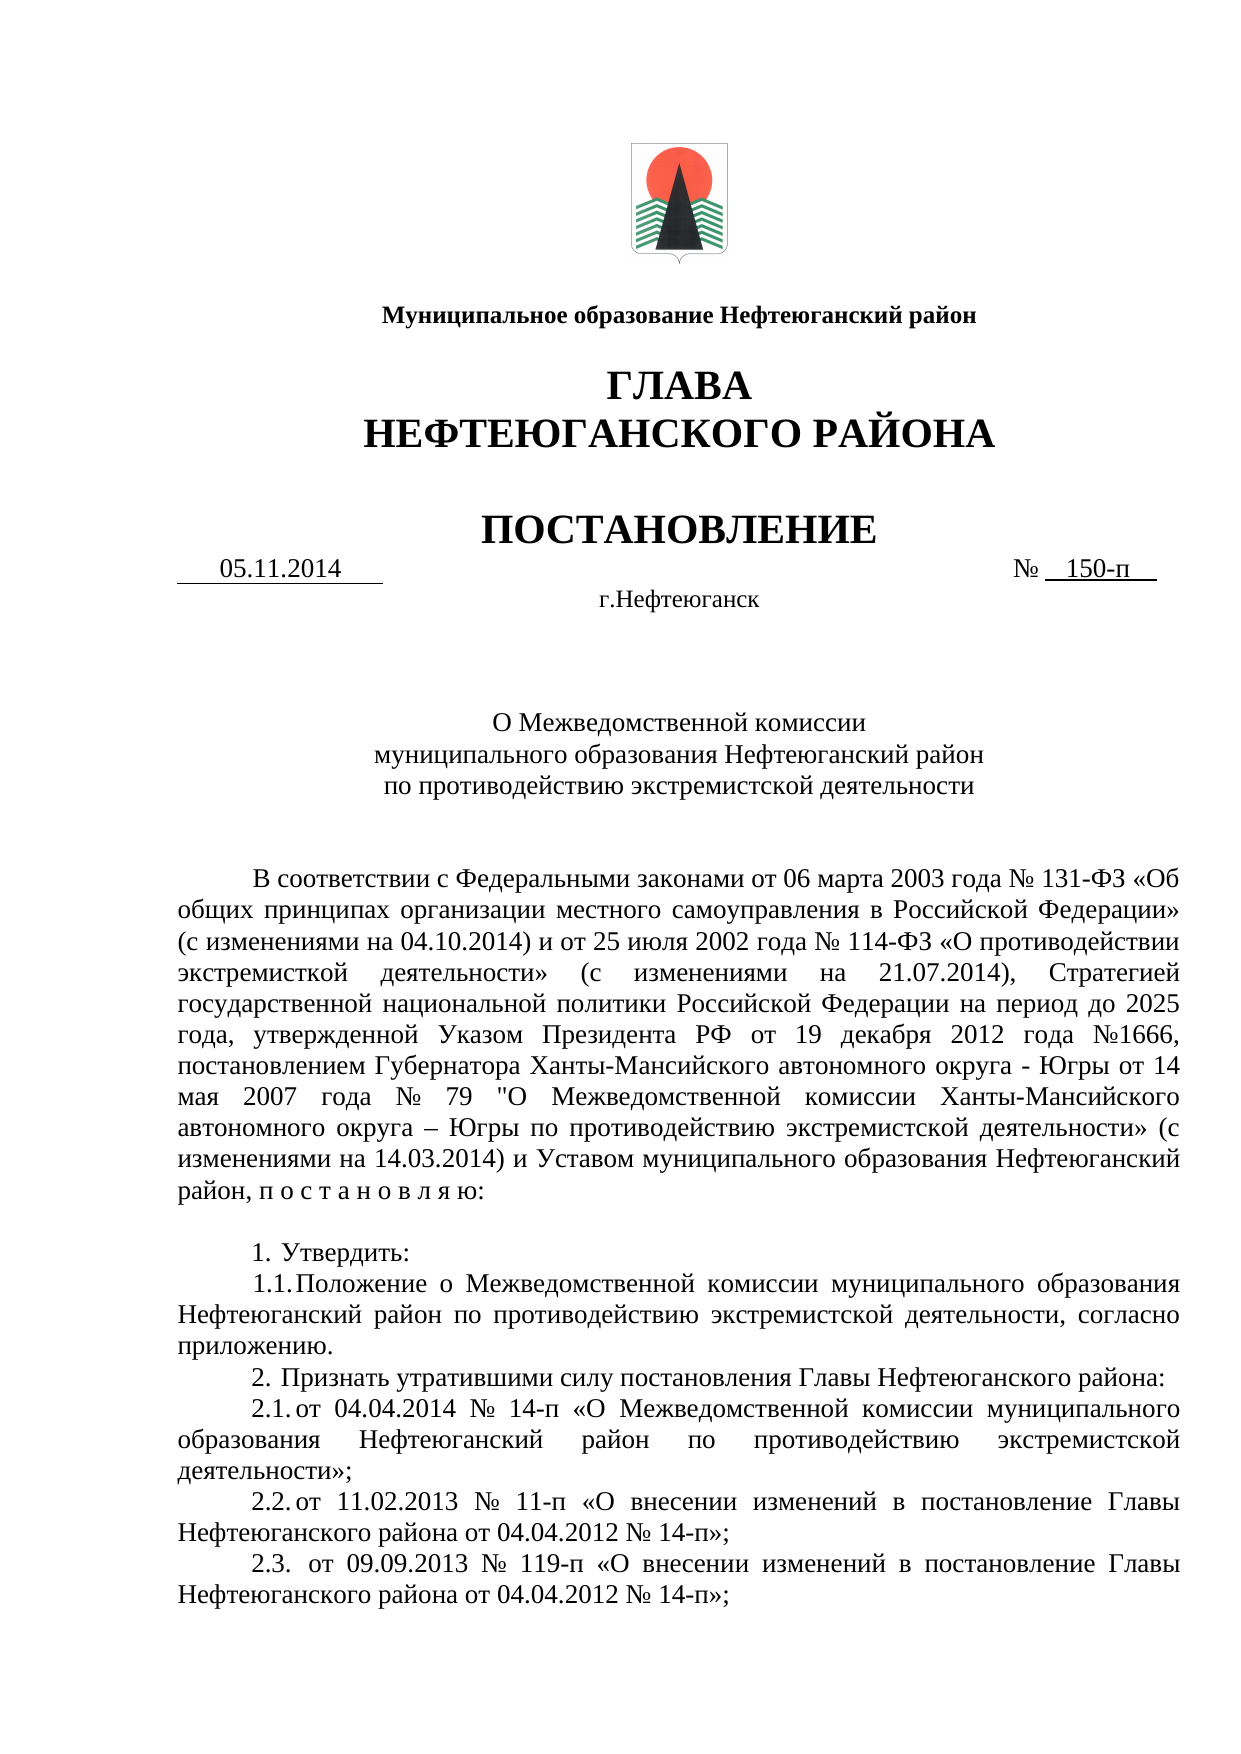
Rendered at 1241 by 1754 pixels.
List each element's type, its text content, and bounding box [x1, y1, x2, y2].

table_header № 150-п . [383, 552, 1171, 583]
table_header 05.11.2014 [177, 552, 383, 583]
picture [629, 143, 729, 264]
text ГЛАВА [177, 361, 1181, 408]
list Утвердить: [177, 1236, 1181, 1267]
list от 11.02.2013 № 11-п «О внесении изменений в постановление Главы Нефтеюганского района от 04.04.2012 № 14-п»; [177, 1485, 1181, 1547]
text Нефтеюганского района [177, 408, 1181, 456]
list от 09.09.2013 № 119-п «О внесении изменений в постановление Главы Нефтеюганского района от 04.04.2012 № 14-п»; [177, 1547, 1181, 1610]
text ПОСТАНОВЛЕНИЕ [177, 504, 1181, 552]
title муниципального образования Нефтеюганский район [177, 738, 1181, 769]
text г.Нефтеюганск [177, 584, 1181, 613]
list Положение о Межведомственной комиссии муниципального образования Нефтеюганский район по противодействию экстремистской деятельности, согласно приложению. [177, 1267, 1181, 1361]
list от 04.04.2014 № 14-п «О Межведомственной комиссии муниципального образования Нефтеюганский район по противодействию экстремистской деятельности»; [177, 1392, 1181, 1485]
text В соответствии с Федеральными законами от 06 марта 2003 года № 131-ФЗ «Об общих принципах организации местного самоуправления в Российской Федерации» (с изменениями на 04.10.2014) и от 25 июля 2002 года № 114-ФЗ «О противодействии экстремисткой деятельности» (с изменениями на 21.07.2014), Стратегией государственной национальной политики Российской Федерации на период до 2025 года, утвержденной Указом Президента РФ от 19 декабря 2012 года №1666, постановлением Губернатора Ханты-Мансийского автономного округа - Югры от 14 мая 2007 года № 79 "О Межведомственной комиссии Ханты-Мансийского автономного округа – Югры по противодействию экстремистской деятельности» (с изменениями на 14.03.2014) и Уставом муниципального образования Нефтеюганский район, п о с т а н о в л я ю: [177, 862, 1181, 1205]
text Муниципальное образование Нефтеюганский район [177, 301, 1181, 329]
list Признать утратившими силу постановления Главы Нефтеюганского района: [177, 1361, 1181, 1392]
text по противодействию экстремистской деятельности [177, 769, 1181, 800]
title О Межведомственной комиссии [177, 707, 1181, 738]
